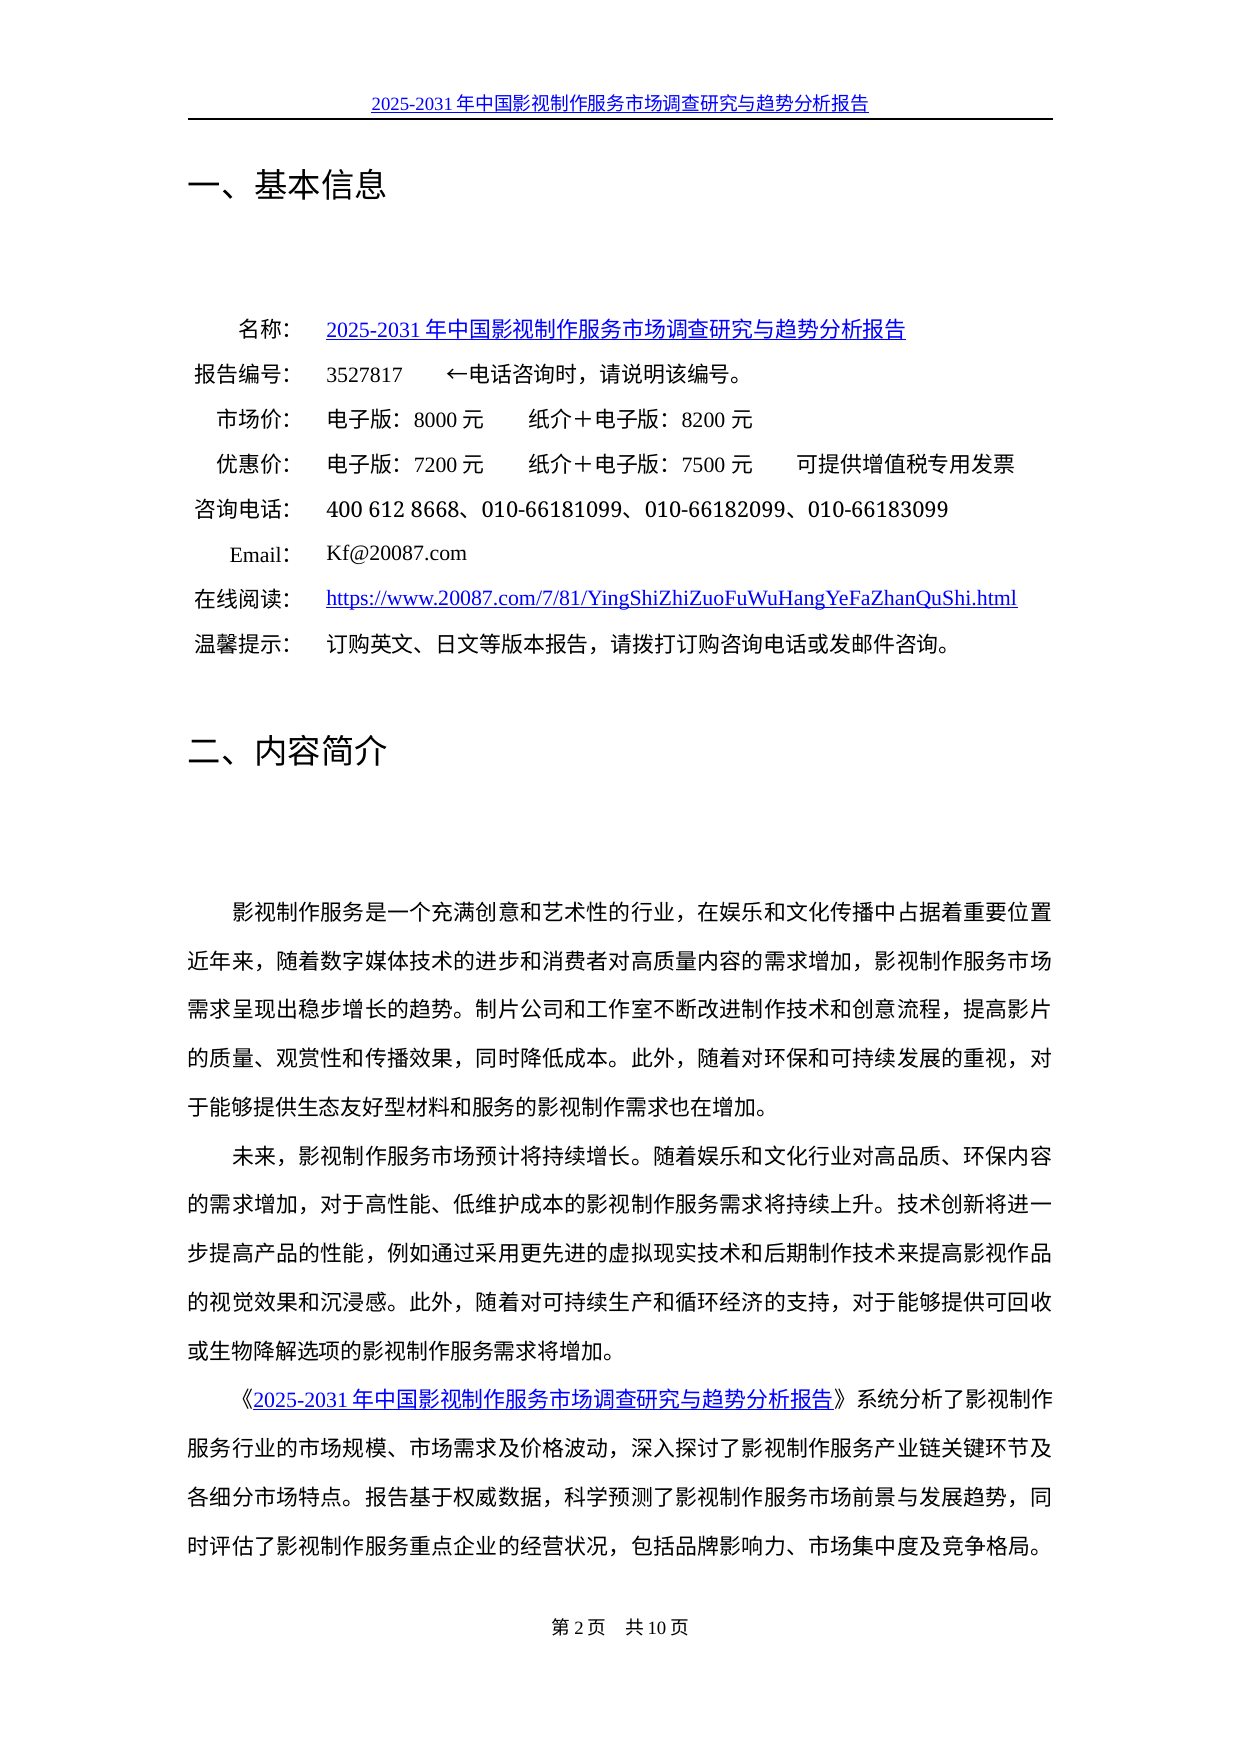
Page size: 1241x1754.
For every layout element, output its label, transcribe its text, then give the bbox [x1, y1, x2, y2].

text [187, 894, 1053, 1561]
table_cell Email： [167, 537, 315, 582]
title 二、内容简介 [187, 717, 1053, 782]
table_header 2025-2031年中国影视制作服务市场调查研究与趋势分析报告 [315, 312, 1073, 357]
table_cell 市场价： [167, 402, 315, 447]
title 一、基本信息 [187, 150, 1053, 215]
table_cell 在线阅读： [167, 582, 315, 627]
table_cell 电子版：7200 元 纸介＋电子版：7500 元 可提供增值税专用发票 [315, 447, 1073, 492]
table_cell 咨询电话： [167, 492, 315, 537]
table_cell 3527817 ←电话咨询时，请说明该编号。 [315, 357, 1073, 402]
table_cell 报告编号： [167, 357, 315, 402]
table_header 名称： [167, 312, 315, 357]
table_cell 400 612 8668、010-66181099、010-66182099、010-66183099 [315, 492, 1073, 537]
table_cell 电子版：8000 元 纸介＋电子版：8200 元 [315, 402, 1073, 447]
table_cell 优惠价： [167, 447, 315, 492]
table_cell [315, 582, 1073, 627]
table_cell 温馨提示： [167, 627, 315, 672]
table_cell Kf@20087.com [315, 537, 1073, 582]
table_cell 订购英文、日文等版本报告，请拨打订购咨询电话或发邮件咨询。 [315, 627, 1073, 672]
